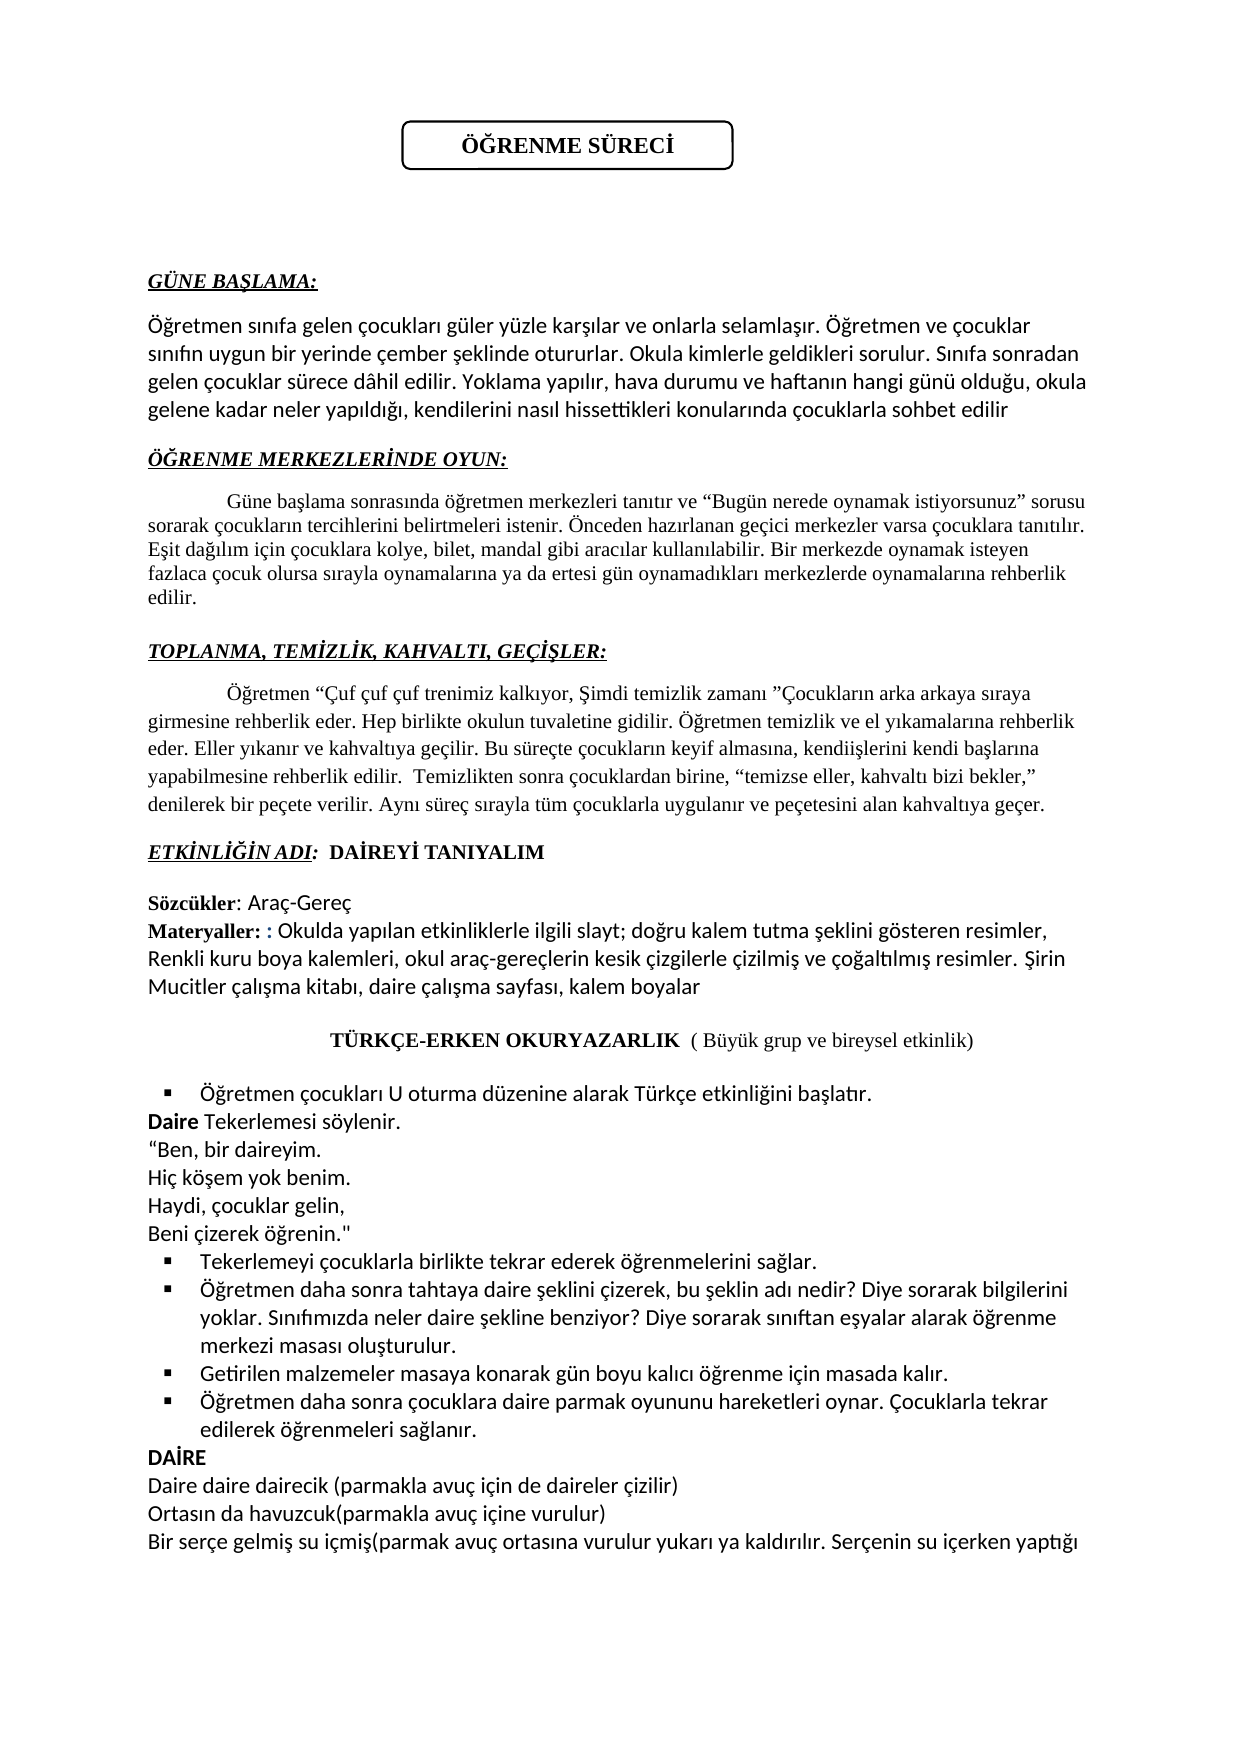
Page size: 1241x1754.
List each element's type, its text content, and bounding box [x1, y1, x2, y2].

list Getirilen malzemeler masaya konarak gün boyu kalıcı öğrenme için masada kalır. [162, 1359, 1093, 1387]
text ETKİNLİĞİN ADI: DAİREYİ TANIYALIM [148, 840, 1093, 864]
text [148, 1443, 1093, 1555]
text Daire Tekerlemesi söylenir. “Ben, bir daireyim. Hiç köşem yok benim. Haydi, çocuklar gelin, Beni çizerek öğrenin." [148, 1107, 1093, 1247]
text Materyaller: : Okulda yapılan etkinliklerle ilgili slayt; doğru kalem tutma şeklini gösteren resimler, Renkli kuru boya kalemleri, okul araç-gereçlerin kesik çizgilerle çizilmiş ve çoğaltılmış resimler. Şirin Mucitler çalışma kitabı, daire çalışma sayfası, kalem boyalar [148, 916, 1093, 1028]
text Öğretmen “Çuf çuf çuf trenimiz kalkıyor, Şimdi temizlik zamanı ”Çocukların arka arkaya sıraya girmesine rehberlik eder. Hep birlikte okulun tuvaletine gidilir. Öğretmen temizlik ve el yıkamalarına rehberlik eder. Eller yıkanır ve kahvaltıya geçilir. Bu süreçte çocukların keyif almasına, kendiişlerini kendi başlarına yapabilmesine rehberlik edilir. Temizlikten sonra çocuklardan birine, “temizse eller, kahvaltı bizi bekler,” denilerek bir peçete verilir. Aynı süreç sırayla tüm çocuklarla uygulanır ve peçetesini alan kahvaltıya geçer. [148, 681, 1093, 816]
text ÖĞRENME MERKEZLERİNDE OYUN: [148, 447, 1093, 471]
text Öğretmen sınıfa gelen çocukları güler yüzle karşılar ve onlarla selamlaşır. Öğretmen ve çocuklar sınıfın uygun bir yerinde çember şeklinde otururlar. Okula kimlerle geldikleri sorulur. Sınıfa sonradan gelen çocuklar sürece dâhil edilir. Yoklama yapılır, hava durumu ve haftanın hangi günü olduğu, okula gelene kadar neler yapıldığı, kendilerini nasıl hissettikleri konularında çocuklarla sohbet edilir [148, 311, 1093, 423]
text Güne başlama sonrasında öğretmen merkezleri tanıtır ve “Bugün nerede oynamak istiyorsunuz” sorusu sorarak çocukların tercihlerini belirtmeleri istenir. Önceden hazırlanan geçici merkezler varsa çocuklara tanıtılır. Eşit dağılım için çocuklara kolye, bilet, mandal gibi aracılar kullanılabilir. Bir merkezde oynamak isteyen fazlaca çocuk olursa sırayla oynamalarına ya da ertesi gün oynamadıkları merkezlerde oynamalarına rehberlik edilir. [148, 489, 1093, 609]
text GÜNE BAŞLAMA: [148, 269, 1093, 293]
text Sözcükler: Araç-Gereç [148, 888, 1093, 916]
list Tekerlemeyi çocuklarla birlikte tekrar ederek öğrenmelerini sağlar. [162, 1247, 1093, 1275]
list Öğretmen çocukları U oturma düzenine alarak Türkçe etkinliğini başlatır. [162, 1079, 1093, 1107]
list Öğretmen daha sonra çocuklara daire parmak oyununu hareketleri oynar. Çocuklarla tekrar edilerek öğrenmeleri sağlanır. [162, 1387, 1093, 1443]
list Öğretmen daha sonra tahtaya daire şeklini çizerek, bu şeklin adı nedir? Diye sorarak bilgilerini yoklar. Sınıfımızda neler daire şekline benziyor? Diye sorarak sınıftan eşyalar alarak öğrenme merkezi masası oluşturulur. [162, 1275, 1093, 1359]
text TÜRKÇE-ERKEN OKURYAZARLIK ( Büyük grup ve bireysel etkinlik) [148, 1028, 1093, 1052]
text TOPLANMA, TEMİZLİK, KAHVALTI, GEÇİŞLER: [148, 639, 1093, 663]
